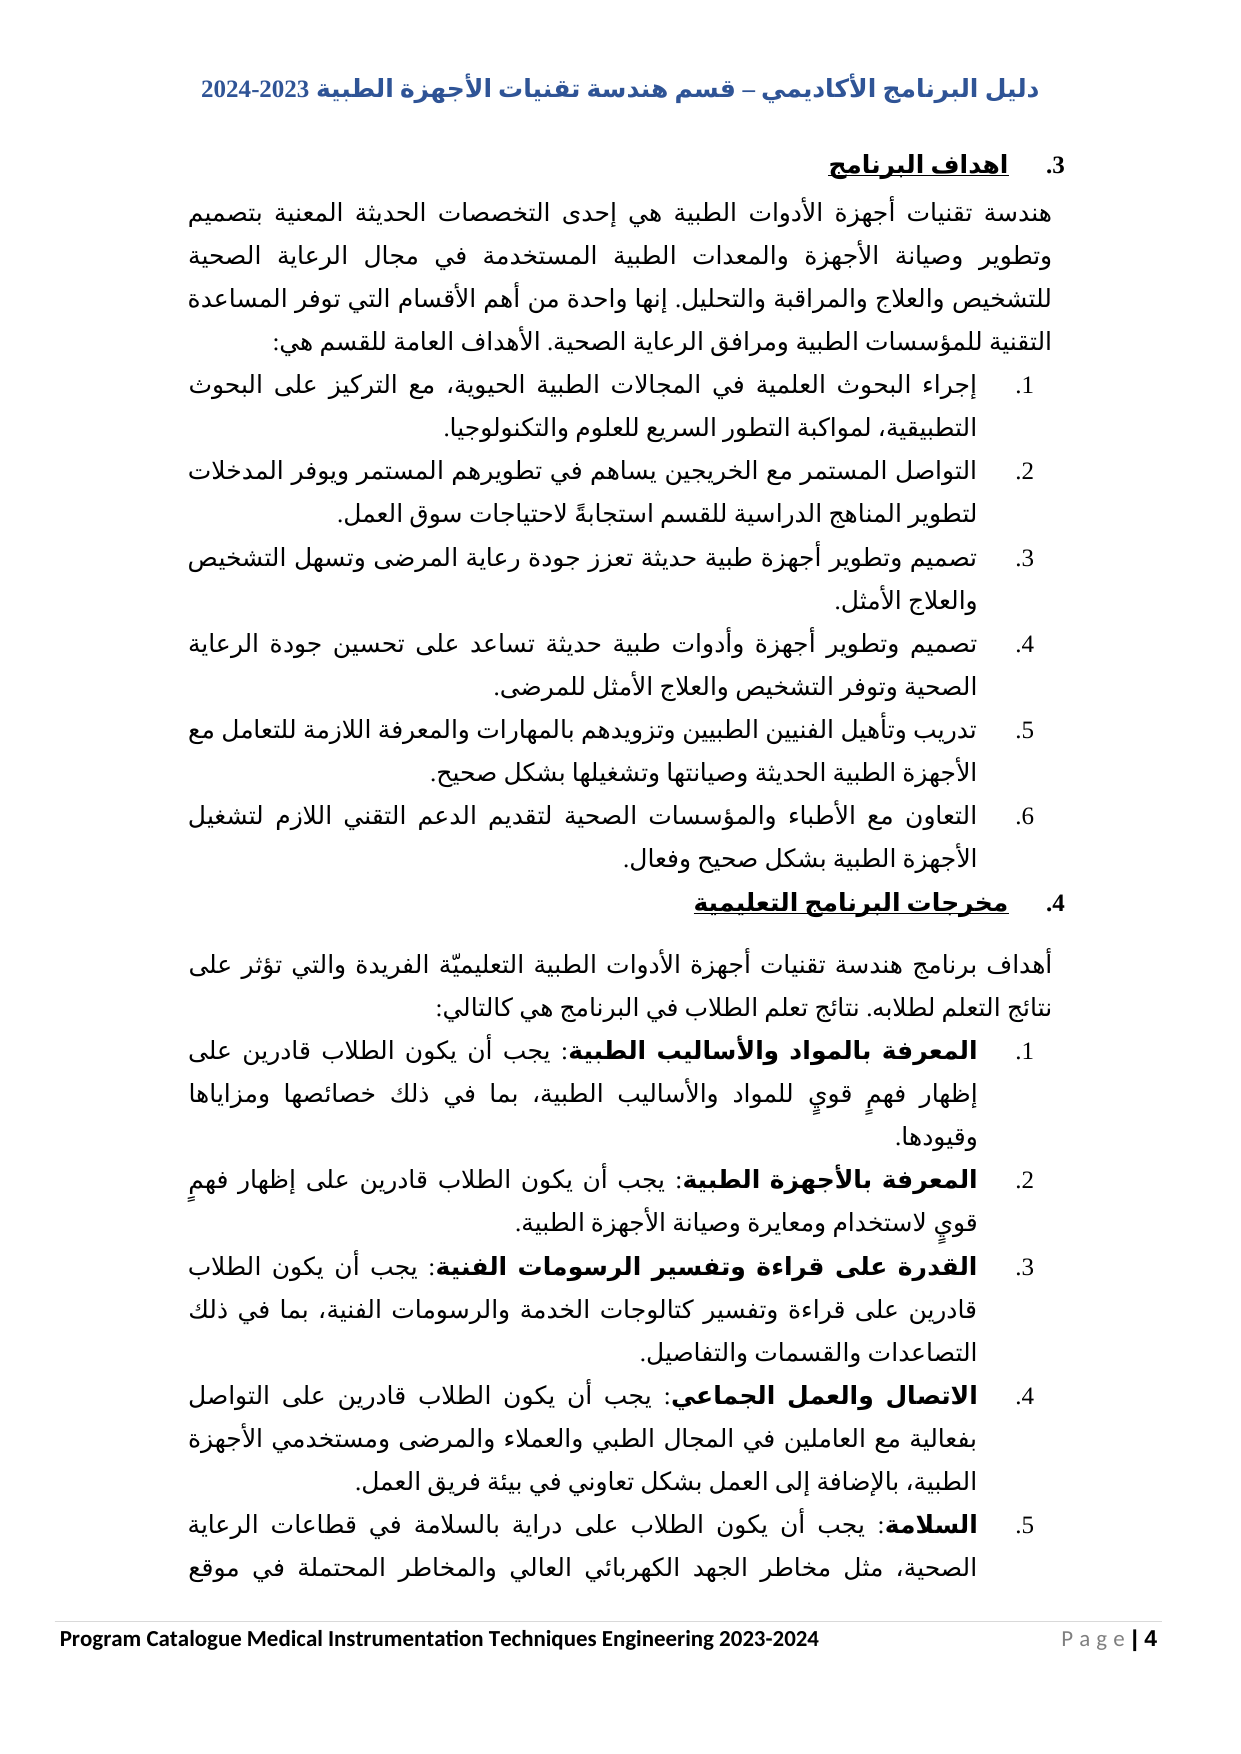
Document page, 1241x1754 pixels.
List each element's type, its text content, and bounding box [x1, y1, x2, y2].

text هندسة تقنيات أجهزة الأدوات الطبية هي إحدى التخصصات الحديثة المعنية بتصميم وتطوير وصيانة الأجهزة والمعدات الطبية المستخدمة في مجال الرعاية الصحية للتشخيص والعلاج والمراقبة والتحليل. إنها واحدة من أهم الأقسام التي توفر المساعدة التقنية للمؤسسات الطبية ومرافق الرعاية الصحية. الأهداف العامة للقسم هي: [187, 198, 1053, 356]
list القدرة على قراءة وتفسير الرسومات الفنية: يجب أن يكون الطلاب قادرين على قراءة وتفسير كتالوجات الخدمة والرسومات الفنية، بما في ذلك التصاعدات والقسمات والتفاصيل. [187, 1252, 1015, 1367]
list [187, 1510, 1015, 1582]
list مخرجات البرنامج التعليمية [187, 888, 1046, 916]
list التواصل المستمر مع الخريجين يساهم في تطويرهم المستمر ويوفر المدخلات لتطوير المناهج الدراسية للقسم استجابةً لاحتياجات سوق العمل. [187, 456, 1015, 528]
list المعرفة بالمواد والأساليب الطبية: يجب أن يكون الطلاب قادرين على إظهار فهمٍ قويٍ للمواد والأساليب الطبية، بما في ذلك خصائصها ومزاياها وقيودها. [187, 1036, 1015, 1151]
text أهداف برنامج هندسة تقنيات أجهزة الأدوات الطبية التعليميّة الفريدة والتي تؤثر على نتائج التعلم لطلابه. نتائج تعلم الطلاب في البرنامج هي كالتالي: [187, 950, 1053, 1022]
list اهداف البرنامج [187, 150, 1046, 179]
list تصميم وتطوير أجهزة وأدوات طبية حديثة تساعد على تحسين جودة الرعاية الصحية وتوفر التشخيص والعلاج الأمثل للمرضى. [187, 629, 1015, 701]
list الاتصال والعمل الجماعي: يجب أن يكون الطلاب قادرين على التواصل بفعالية مع العاملين في المجال الطبي والعملاء والمرضى ومستخدمي الأجهزة الطبية، بالإضافة إلى العمل بشكل تعاوني في بيئة فريق العمل. [187, 1381, 1015, 1496]
list المعرفة بالأجهزة الطبية: يجب أن يكون الطلاب قادرين على إظهار فهمٍ قويٍ لاستخدام ومعايرة وصيانة الأجهزة الطبية. [187, 1165, 1015, 1237]
list التعاون مع الأطباء والمؤسسات الصحية لتقديم الدعم التقني اللازم لتشغيل الأجهزة الطبية بشكل صحيح وفعال. [187, 801, 1015, 873]
list تصميم وتطوير أجهزة طبية حديثة تعزز جودة رعاية المرضى وتسهل التشخيص والعلاج الأمثل. [187, 543, 1015, 614]
list إجراء البحوث العلمية في المجالات الطبية الحيوية، مع التركيز على البحوث التطبيقية، لمواكبة التطور السريع للعلوم والتكنولوجيا. [187, 370, 1015, 442]
list تدريب وتأهيل الفنيين الطبيين وتزويدهم بالمهارات والمعرفة اللازمة للتعامل مع الأجهزة الطبية الحديثة وصيانتها وتشغيلها بشكل صحيح. [187, 715, 1015, 787]
